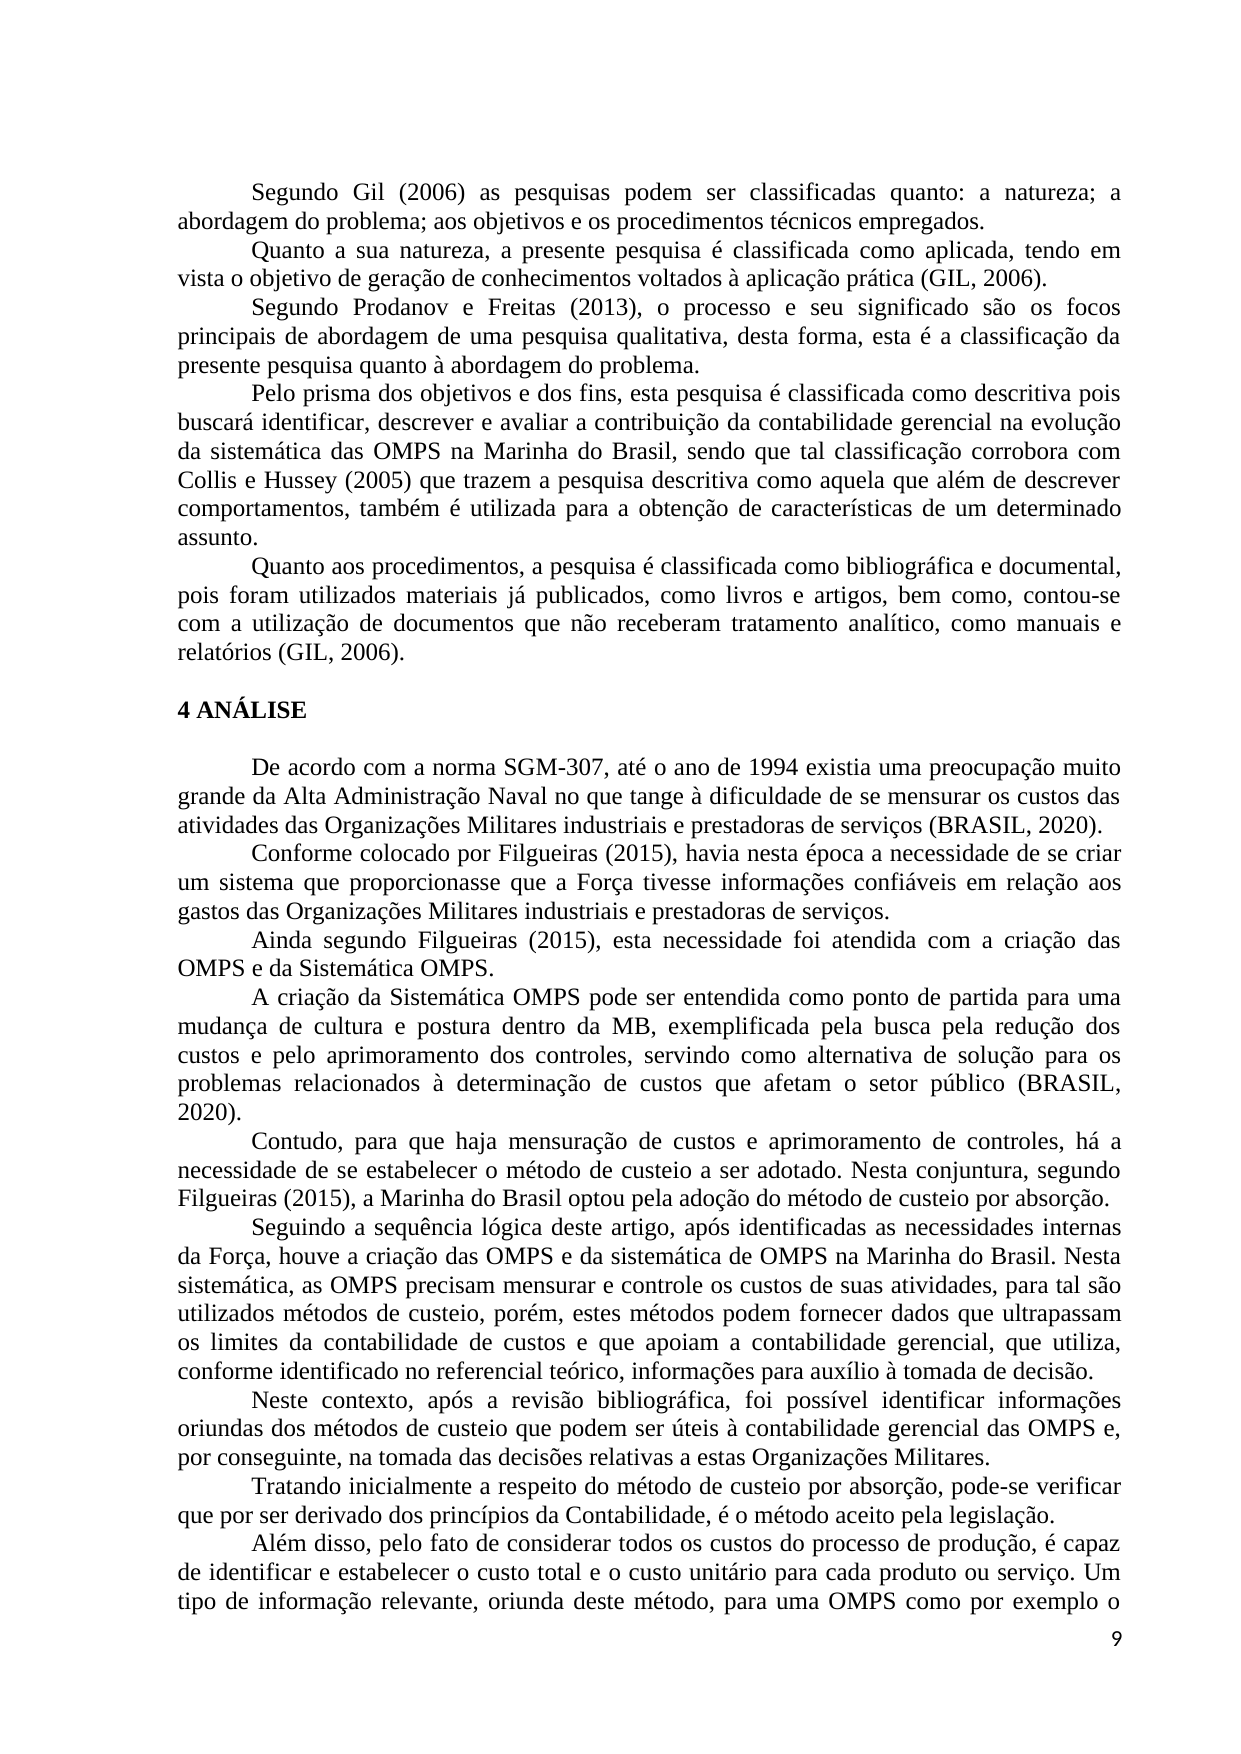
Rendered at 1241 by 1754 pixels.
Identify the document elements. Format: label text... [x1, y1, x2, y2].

text 4 ANÁLISE [177, 695, 1122, 723]
text Segundo Gil (2006) as pesquisas podem ser classificadas quanto: a natureza; a abordagem do problema; aos objetivos e os procedimentos técnicos empregados. [177, 177, 1122, 235]
text De acordo com a norma SGM-307, até o ano de 1994 existia uma preocupação muito grande da Alta Administração Naval no que tange à dificuldade de se mensurar os custos das atividades das Organizações Militares industriais e prestadoras de serviços (BRASIL, 2020). [177, 752, 1122, 838]
text Quanto a sua natureza, a presente pesquisa é classificada como aplicada, tendo em vista o objetivo de geração de conhecimentos voltados à aplicação prática (GIL, 2006). [177, 235, 1122, 292]
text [177, 1528, 1122, 1615]
text A criação da Sistemática OMPS pode ser entendida como ponto de partida para uma mudança de cultura e postura dentro da MB, exemplificada pela busca pela redução dos custos e pelo aprimoramento dos controles, servindo como alternativa de solução para os problemas relacionados à determinação de custos que afetam o setor público (BRASIL, 2020). [177, 982, 1122, 1126]
text Pelo prisma dos objetivos e dos fins, esta pesquisa é classificada como descritiva pois buscará identificar, descrever e avaliar a contribuição da contabilidade gerencial na evolução da sistemática das OMPS na Marinha do Brasil, sendo que tal classificação corrobora com Collis e Hussey (2005) que trazem a pesquisa descritiva como aquela que além de descrever comportamentos, também é utilizada para a obtenção de características de um determinado assunto. [177, 378, 1122, 551]
text Contudo, para que haja mensuração de custos e aprimoramento de controles, há a necessidade de se estabelecer o método de custeio a ser adotado. Nesta conjuntura, segundo Filgueiras (2015), a Marinha do Brasil optou pela adoção do método de custeio por absorção. [177, 1126, 1122, 1212]
text Ainda segundo Filgueiras (2015), esta necessidade foi atendida com a criação das OMPS e da Sistemática OMPS. [177, 925, 1122, 982]
text Neste contexto, após a revisão bibliográfica, foi possível identificar informações oriundas dos métodos de custeio que podem ser úteis à contabilidade gerencial das OMPS e, por conseguinte, na tomada das decisões relativas a estas Organizações Militares. [177, 1385, 1122, 1471]
text Tratando inicialmente a respeito do método de custeio por absorção, pode-se verificar que por ser derivado dos princípios da Contabilidade, é o método aceito pela legislação. [177, 1471, 1122, 1528]
text Seguindo a sequência lógica deste artigo, após identificadas as necessidades internas da Força, houve a criação das OMPS e da sistemática de OMPS na Marinha do Brasil. Nesta sistemática, as OMPS precisam mensurar e controle os custos de suas atividades, para tal são utilizados métodos de custeio, porém, estes métodos podem fornecer dados que ultrapassam os limites da contabilidade de custos e que apoiam a contabilidade gerencial, que utiliza, conforme identificado no referencial teórico, informações para auxílio à tomada de decisão. [177, 1212, 1122, 1385]
text Conforme colocado por Filgueiras (2015), havia nesta época a necessidade de se criar um sistema que proporcionasse que a Força tivesse informações confiáveis em relação aos gastos das Organizações Militares industriais e prestadoras de serviços. [177, 838, 1122, 925]
text Segundo Prodanov e Freitas (2013), o processo e seu significado são os focos principais de abordagem de uma pesquisa qualitativa, desta forma, esta é a classificação da presente pesquisa quanto à abordagem do problema. [177, 292, 1122, 378]
text Quanto aos procedimentos, a pesquisa é classificada como bibliográfica e documental, pois foram utilizados materiais já publicados, como livros e artigos, bem como, contou-se com a utilização de documentos que não receberam tratamento analítico, como manuais e relatórios (GIL, 2006). [177, 551, 1122, 666]
